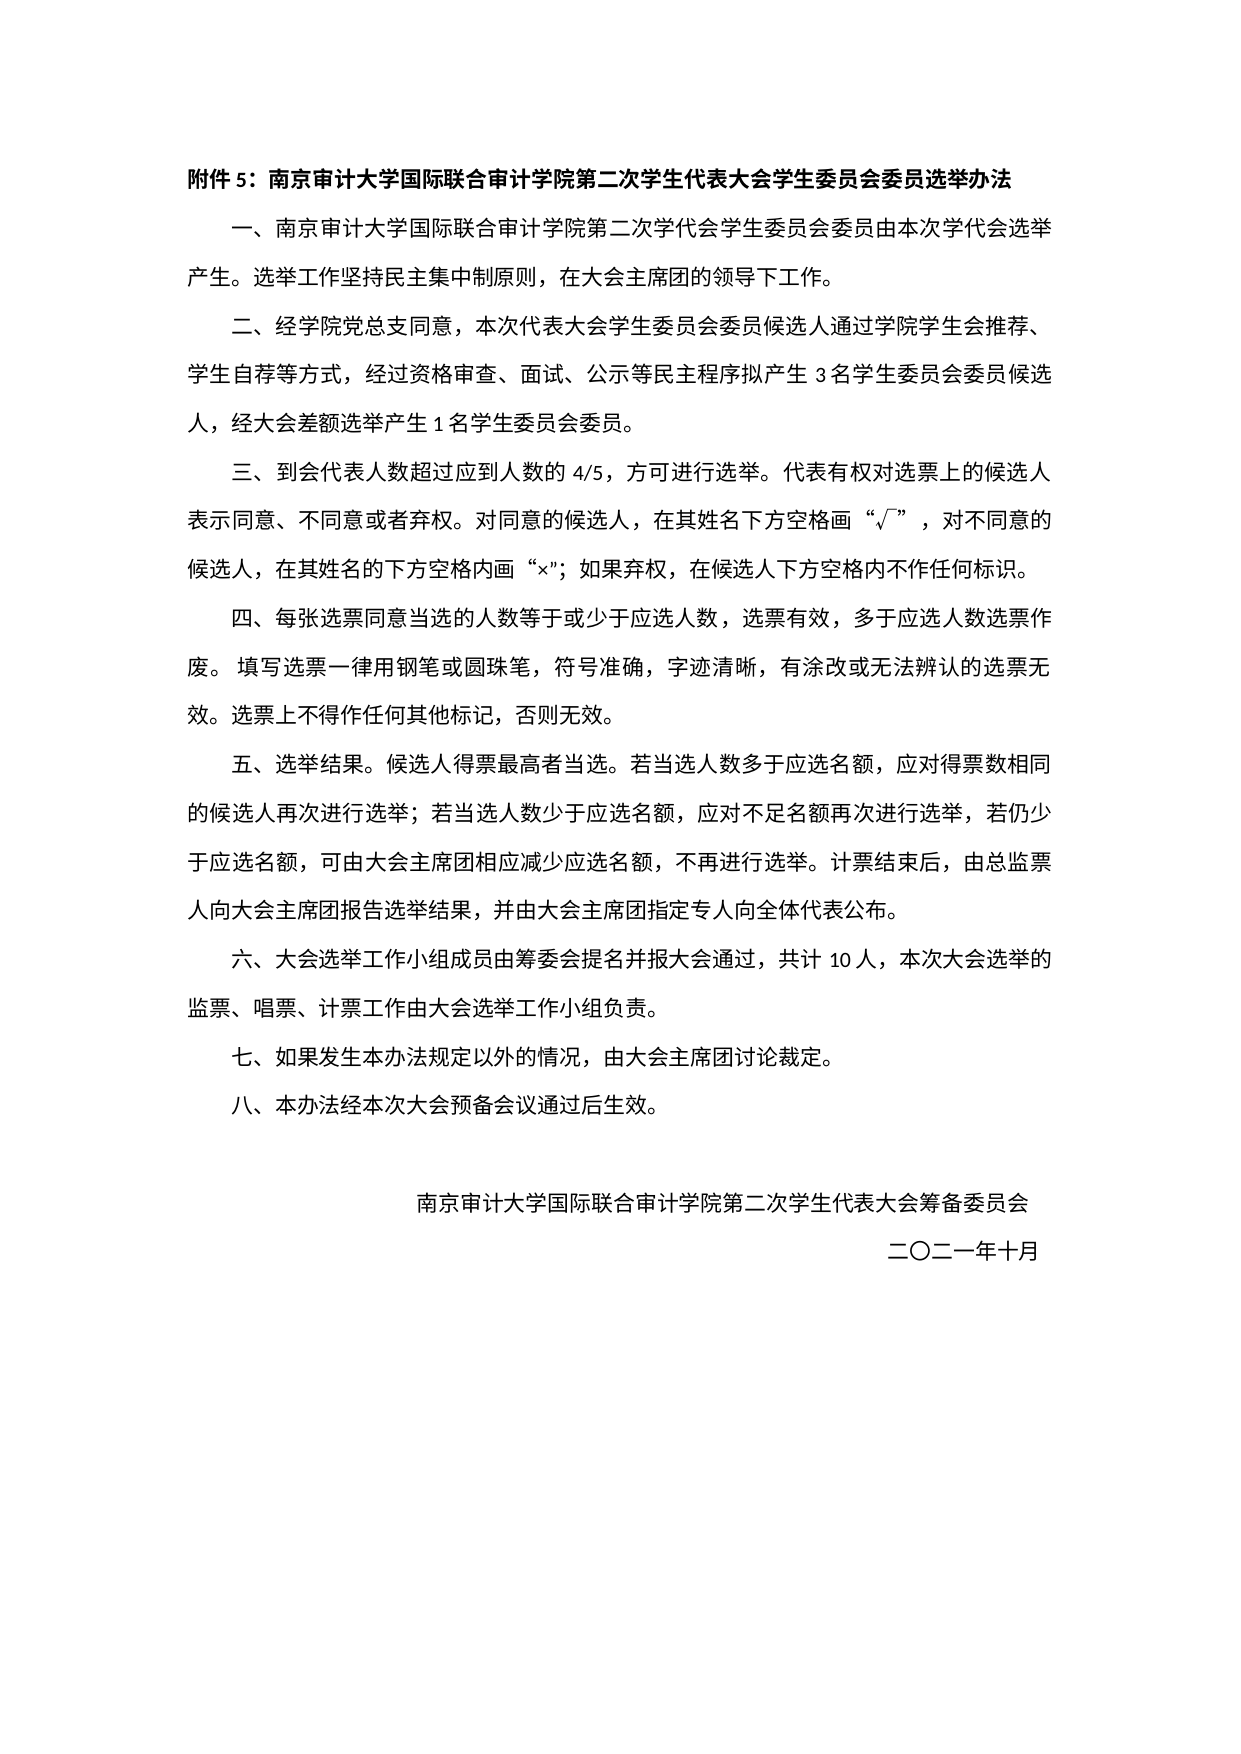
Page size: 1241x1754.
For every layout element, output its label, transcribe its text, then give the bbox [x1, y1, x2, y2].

text 三、到会代表人数超过应到人数的4/5，方可进行选举。代表有权对选票上的候选人表示同意、不同意或者弃权。对同意的候选人，在其姓名下方空格画“√”，对不同意的候选人，在其姓名的下方空格内画“×”；如果弃权，在候选人下方空格内不作任何标识。 四、每张选票同意当选的人数等于或少于应选人数，选票有效，多于应选人数选票作废。 填写选票一律用钢笔或圆珠笔，符号准确，字迹清晰，有涂改或无法辨认的选票无效。选票上不得作任何其他标记，否则无效。 五、选举结果。候选人得票最高者当选。若当选人数多于应选名额，应对得票数相同的候选人再次进行选举；若当选人数少于应选名额，应对不足名额再次进行选举，若仍少于应选名额，可由大会主席团相应减少应选名额，不再进行选举。计票结束后，由总监票人向大会主席团报告选举结果，并由大会主席团指定专人向全体代表公布。 六、大会选举工作小组成员由筹委会提名并报大会通过，共计10人，本次大会选举的监票、唱票、计票工作由大会选举工作小组负责。 七、如果发生本办法规定以外的情况，由大会主席团讨论裁定。 八、本办法经本次大会预备会议通过后生效。 南京审计大学国际联合审计学院第二次学生代表大会筹备委员会 [187, 454, 1053, 1218]
text 附件5：南京审计大学国际联合审计学院第二次学生代表大会学生委员会委员选举办法 一、南京审计大学国际联合审计学院第二次学代会学生委员会委员由本次学代会选举产生。选举工作坚持民主集中制原则，在大会主席团的领导下工作。 二、经学院党总支同意，本次代表大会学生委员会委员候选人通过学院学生会推荐、学生自荐等方式，经过资格审查、面试、公示等民主程序拟产生3名学生委员会委员候选人，经大会差额选举产生1名学生委员会委员。 [187, 162, 1053, 438]
text 二〇二一年十月 [844, 1234, 1053, 1266]
